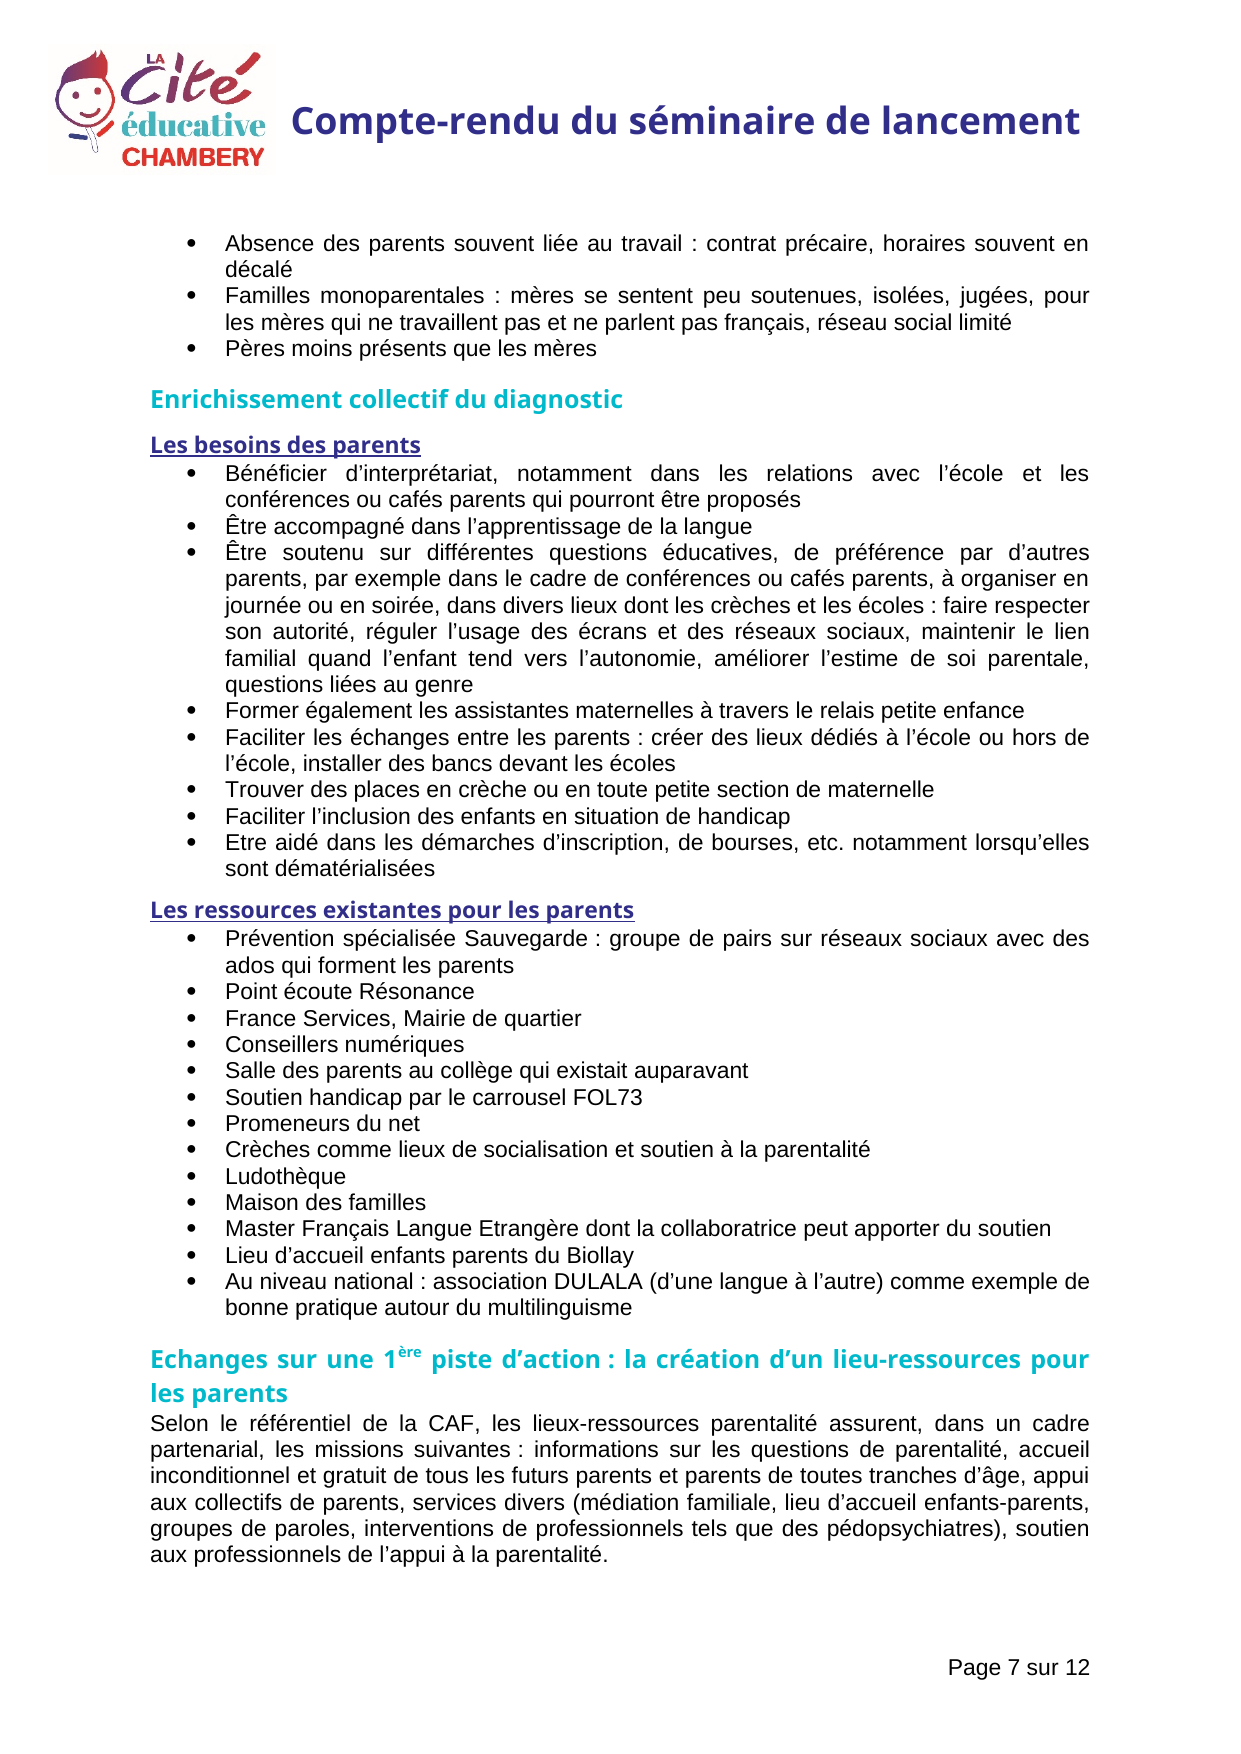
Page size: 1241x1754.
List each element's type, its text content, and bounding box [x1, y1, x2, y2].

list Former également les assistantes maternelles à travers le relais petite enfance [187, 697, 1090, 723]
list Faciliter les échanges entre les parents : créer des lieux dédiés à l’école ou hors de l’école, installer des bancs devant les écoles [187, 723, 1090, 776]
list Crèches comme lieux de socialisation et soutien à la parentalité [187, 1136, 1090, 1163]
list Trouver des places en crèche ou en toute petite section de maternelle [187, 776, 1090, 803]
list Faciliter l’inclusion des enfants en situation de handicap [187, 803, 1090, 829]
list Prévention spécialisée Sauvegarde : groupe de pairs sur réseaux sociaux avec des ados qui forment les parents [187, 925, 1090, 978]
list Absence des parents souvent liée au travail : contrat précaire, horaires souvent en décalé [187, 229, 1090, 282]
picture [46, 44, 276, 174]
list Être accompagné dans l’apprentissage de la langue [187, 513, 1090, 539]
list Bénéficier d’interprétariat, notamment dans les relations avec l’école et les conférences ou cafés parents qui pourront être proposés [187, 460, 1090, 513]
list Familles monoparentales : mères se sentent peu soutenues, isolées, jugées, pour les mères qui ne travaillent pas et ne parlent pas français, réseau social limité [187, 282, 1090, 335]
subtitle Les besoins des parents [150, 429, 1090, 460]
list Être soutenu sur différentes questions éducatives, de préférence par d’autres parents, par exemple dans le cadre de conférences ou cafés parents, à organiser en journée ou en soirée, dans divers lieux dont les crèches et les écoles : faire respecter son autorité, réguler l’usage des écrans et des réseaux sociaux, maintenir le lien familial quand l’enfant tend vers l’autonomie, améliorer l’estime de soi parentale, questions liées au genre [187, 539, 1090, 697]
subtitle Enrichissement collectif du diagnostic [150, 382, 1090, 416]
subtitle Echanges sur une 1ère piste d’action : la création d’un lieu-ressources pour les parents [150, 1342, 1090, 1410]
list Master Français Langue Etrangère dont la collaboratrice peut apporter du soutien [187, 1215, 1090, 1242]
list Lieu d’accueil enfants parents du Biollay [187, 1242, 1090, 1268]
text Selon le référentiel de la CAF, les lieux-ressources parentalité assurent, dans un cadre partenarial, les missions suivantes : informations sur les questions de parentalité, accueil inconditionnel et gratuit de tous les futurs parents et parents de toutes tranches d’âge, appui aux collectifs de parents, services divers (médiation familiale, lieu d’accueil enfants-parents, groupes de paroles, interventions de professionnels tels que des pédopsychiatres), soutien aux professionnels de l’appui à la parentalité. [150, 1410, 1090, 1568]
list Pères moins présents que les mères [187, 335, 1090, 361]
list Maison des familles [187, 1189, 1090, 1215]
list Conseillers numériques [187, 1031, 1090, 1057]
list Salle des parents au collège qui existait auparavant [187, 1057, 1090, 1083]
list France Services, Mairie de quartier [187, 1004, 1090, 1031]
list Promeneurs du net [187, 1110, 1090, 1136]
list Etre aidé dans les démarches d’inscription, de bourses, etc. notamment lorsqu’elles sont dématérialisées [187, 829, 1090, 882]
list Point écoute Résonance [187, 978, 1090, 1004]
subtitle Les ressources existantes pour les parents [150, 894, 1090, 925]
list Soutien handicap par le carrousel FOL73 [187, 1083, 1090, 1110]
list Ludothèque [187, 1163, 1090, 1189]
list Au niveau national : association DULALA (d’une langue à l’autre) comme exemple de bonne pratique autour du multilinguisme [187, 1268, 1090, 1321]
